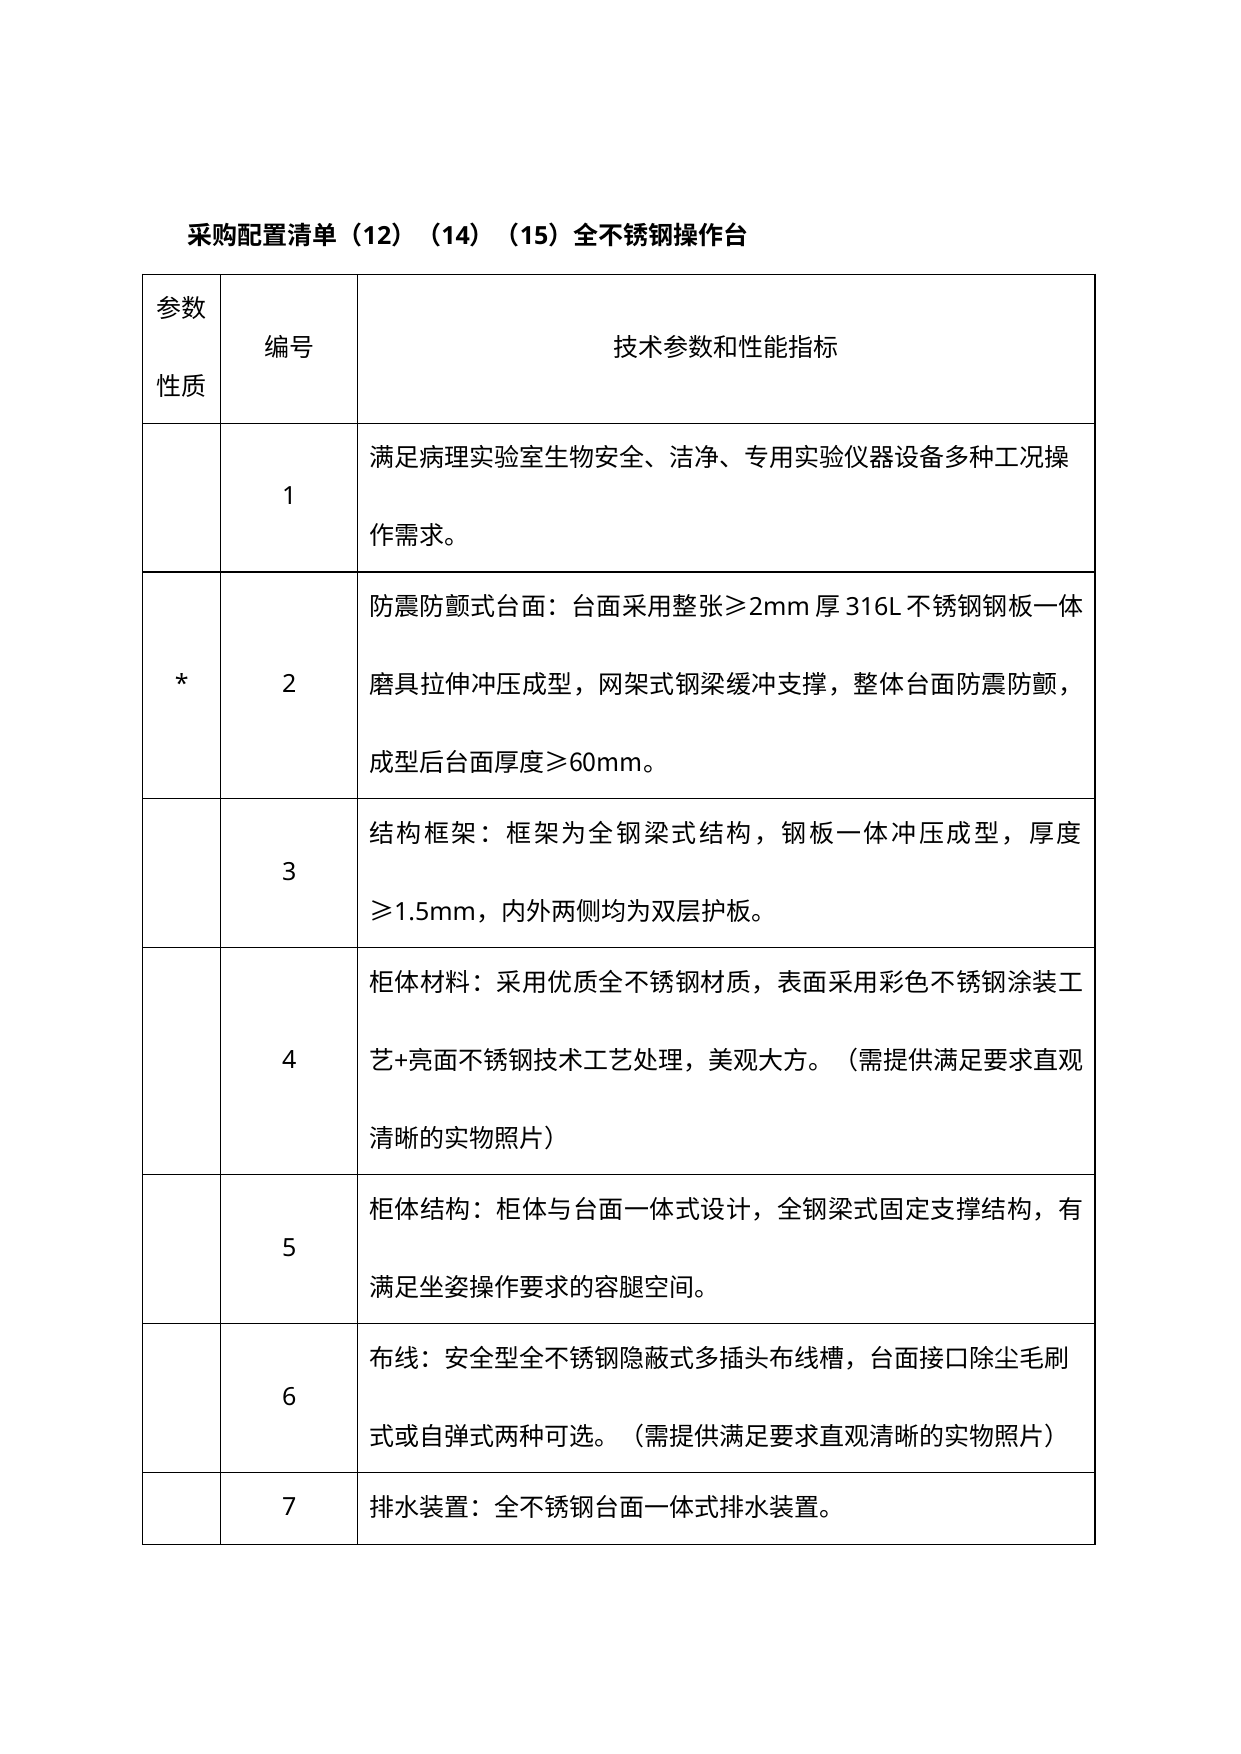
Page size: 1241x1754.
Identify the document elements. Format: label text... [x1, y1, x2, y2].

table_cell [143, 948, 220, 1174]
table_header 技术参数和性能指标 [358, 275, 1094, 422]
table_cell 4 [221, 948, 357, 1174]
table_cell 2 [221, 573, 357, 798]
table_cell 柜体结构：柜体与台面一体式设计，全钢梁式固定支撑结构，有满足坐姿操作要求的容腿空间。 [358, 1175, 1094, 1323]
table_cell [143, 799, 220, 947]
table_cell 结构框架：框架为全钢梁式结构，钢板一体冲压成型，厚度≥1.5mm，内外两侧均为双层护板。 [358, 799, 1094, 947]
table_cell [143, 1473, 220, 1544]
table_header 编号 [221, 275, 357, 422]
table_cell 柜体材料：采用优质全不锈钢材质，表面采用彩色不锈钢涂装工艺+亮面不锈钢技术工艺处理，美观大方。（需提供满足要求直观清晰的实物照片） [358, 948, 1094, 1174]
table_cell 布线：安全型全不锈钢隐蔽式多插头布线槽，台面接口除尘毛刷式或自弹式两种可选。（需提供满足要求直观清晰的实物照片） [358, 1324, 1094, 1472]
table_cell * [143, 573, 220, 798]
table_cell 5 [221, 1175, 357, 1323]
table_cell [143, 424, 220, 571]
table_cell [143, 1324, 220, 1472]
table_cell 6 [221, 1324, 357, 1472]
table_cell 满足病理实验室生物安全、洁净、专用实验仪器设备多种工况操作需求。 [358, 424, 1094, 571]
table_cell 排水装置：全不锈钢台面一体式排水装置。 [358, 1473, 1094, 1544]
table_cell 3 [221, 799, 357, 947]
table_cell 防震防颤式台面：台面采用整张≥2mm厚316L不锈钢钢板一体磨具拉伸冲压成型，网架式钢梁缓冲支撑，整体台面防震防颤，成型后台面厚度≥60mm。 [358, 573, 1094, 798]
table_cell [143, 1175, 220, 1323]
table_cell 7 [221, 1473, 357, 1544]
subtitle 采购配置清单（12）（14）（15）全不锈钢操作台 [187, 201, 1053, 266]
table_cell 1 [221, 424, 357, 571]
table_header 参数性质 [143, 275, 220, 422]
